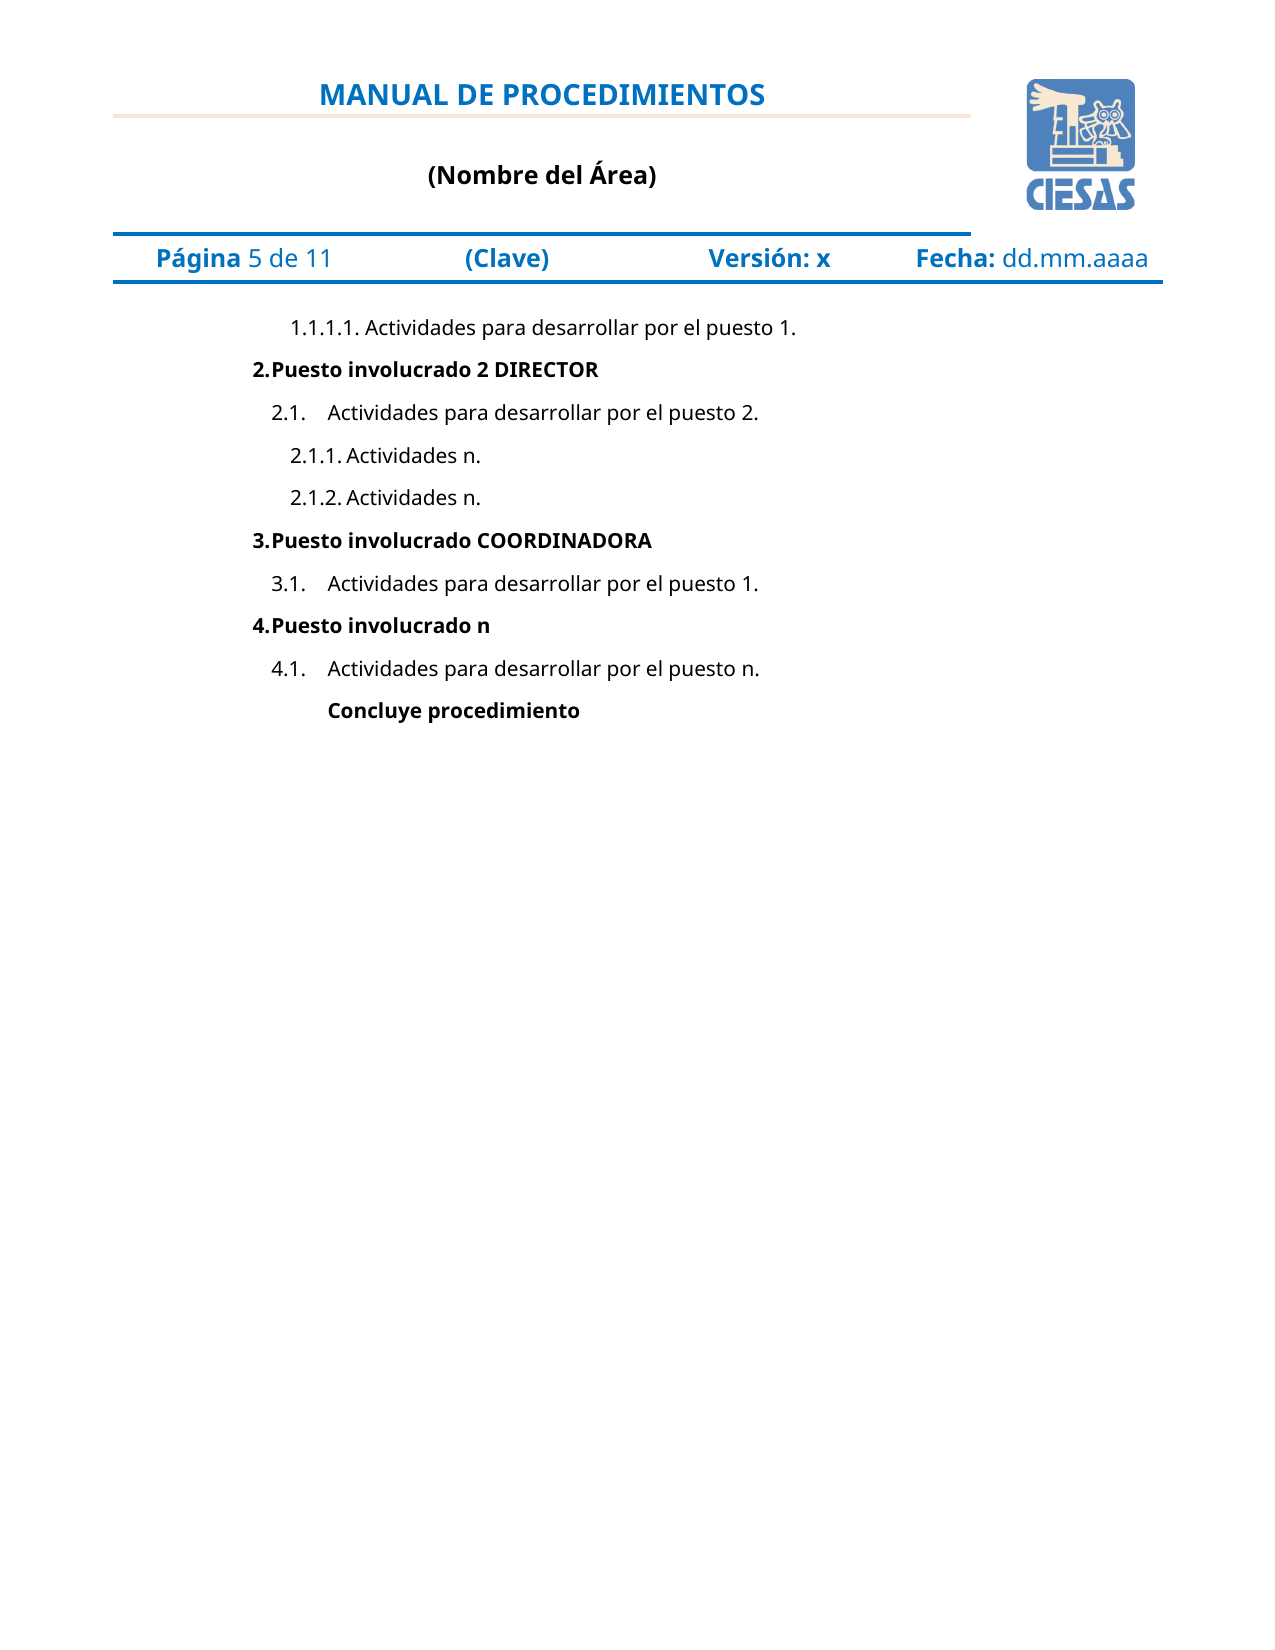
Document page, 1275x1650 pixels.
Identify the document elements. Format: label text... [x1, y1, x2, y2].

list Puesto involucrado n [252, 611, 1098, 640]
picture [1026, 79, 1135, 210]
list Actividades para desarrollar por el puesto 2. [271, 398, 1098, 427]
list Actividades n. [290, 441, 1098, 469]
text Concluye procedimiento [327, 696, 1098, 725]
list Puesto involucrado COORDINADORA [252, 526, 1098, 554]
list Actividades n. [290, 483, 1098, 512]
list Puesto involucrado 2 DIRECTOR [252, 356, 1098, 384]
list Actividades para desarrollar por el puesto n. [271, 654, 1109, 682]
list Actividades para desarrollar por el puesto 1. [271, 569, 1109, 597]
list Actividades para desarrollar por el puesto 1. [290, 313, 1109, 341]
